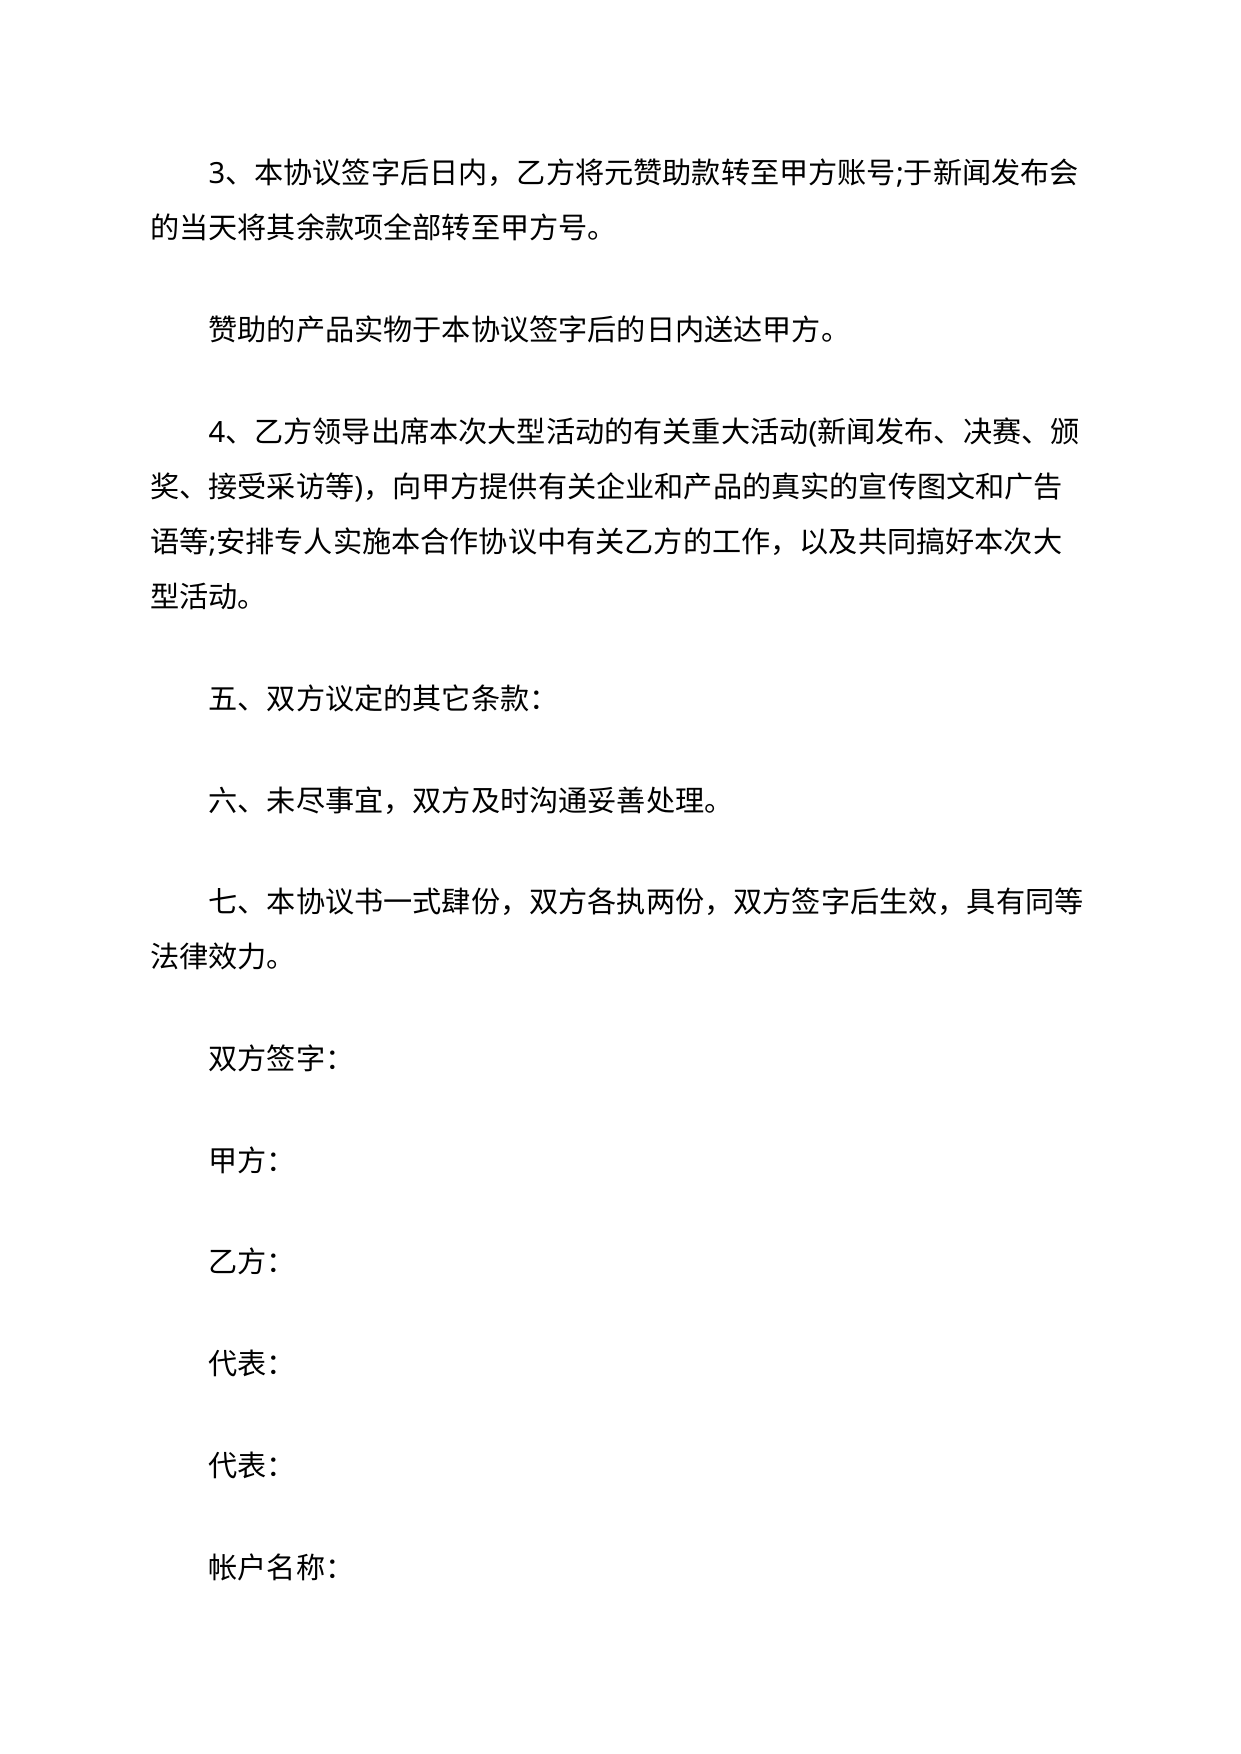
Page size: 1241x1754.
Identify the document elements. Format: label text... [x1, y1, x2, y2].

text 双方签字： [150, 1036, 1090, 1078]
text 赞助的产品实物于本协议签字后的日内送达甲方。 [150, 307, 1090, 349]
text 甲方： [150, 1137, 1090, 1179]
text 代表： [150, 1341, 1090, 1383]
text 五、双方议定的其它条款： [150, 675, 1090, 718]
text 乙方： [150, 1239, 1090, 1281]
text 4、乙方领导出席本次大型活动的有关重大活动(新闻发布、决赛、颁奖、接受采访等)，向甲方提供有关企业和产品的真实的宣传图文和广告语等;安排专人实施本合作协议中有关乙方的工作，以及共同搞好本次大型活动。 [150, 408, 1090, 616]
text 七、本协议书一式肆份，双方各执两份，双方签字后生效，具有同等法律效力。 [150, 879, 1090, 976]
text 六、未尽事宜，双方及时沟通妥善处理。 [150, 777, 1090, 819]
text 代表： [150, 1443, 1090, 1485]
text 3、本协议签字后日内，乙方将元赞助款转至甲方账号;于新闻发布会的当天将其余款项全部转至甲方号。 [150, 150, 1090, 247]
text 帐户名称： [150, 1544, 1090, 1587]
